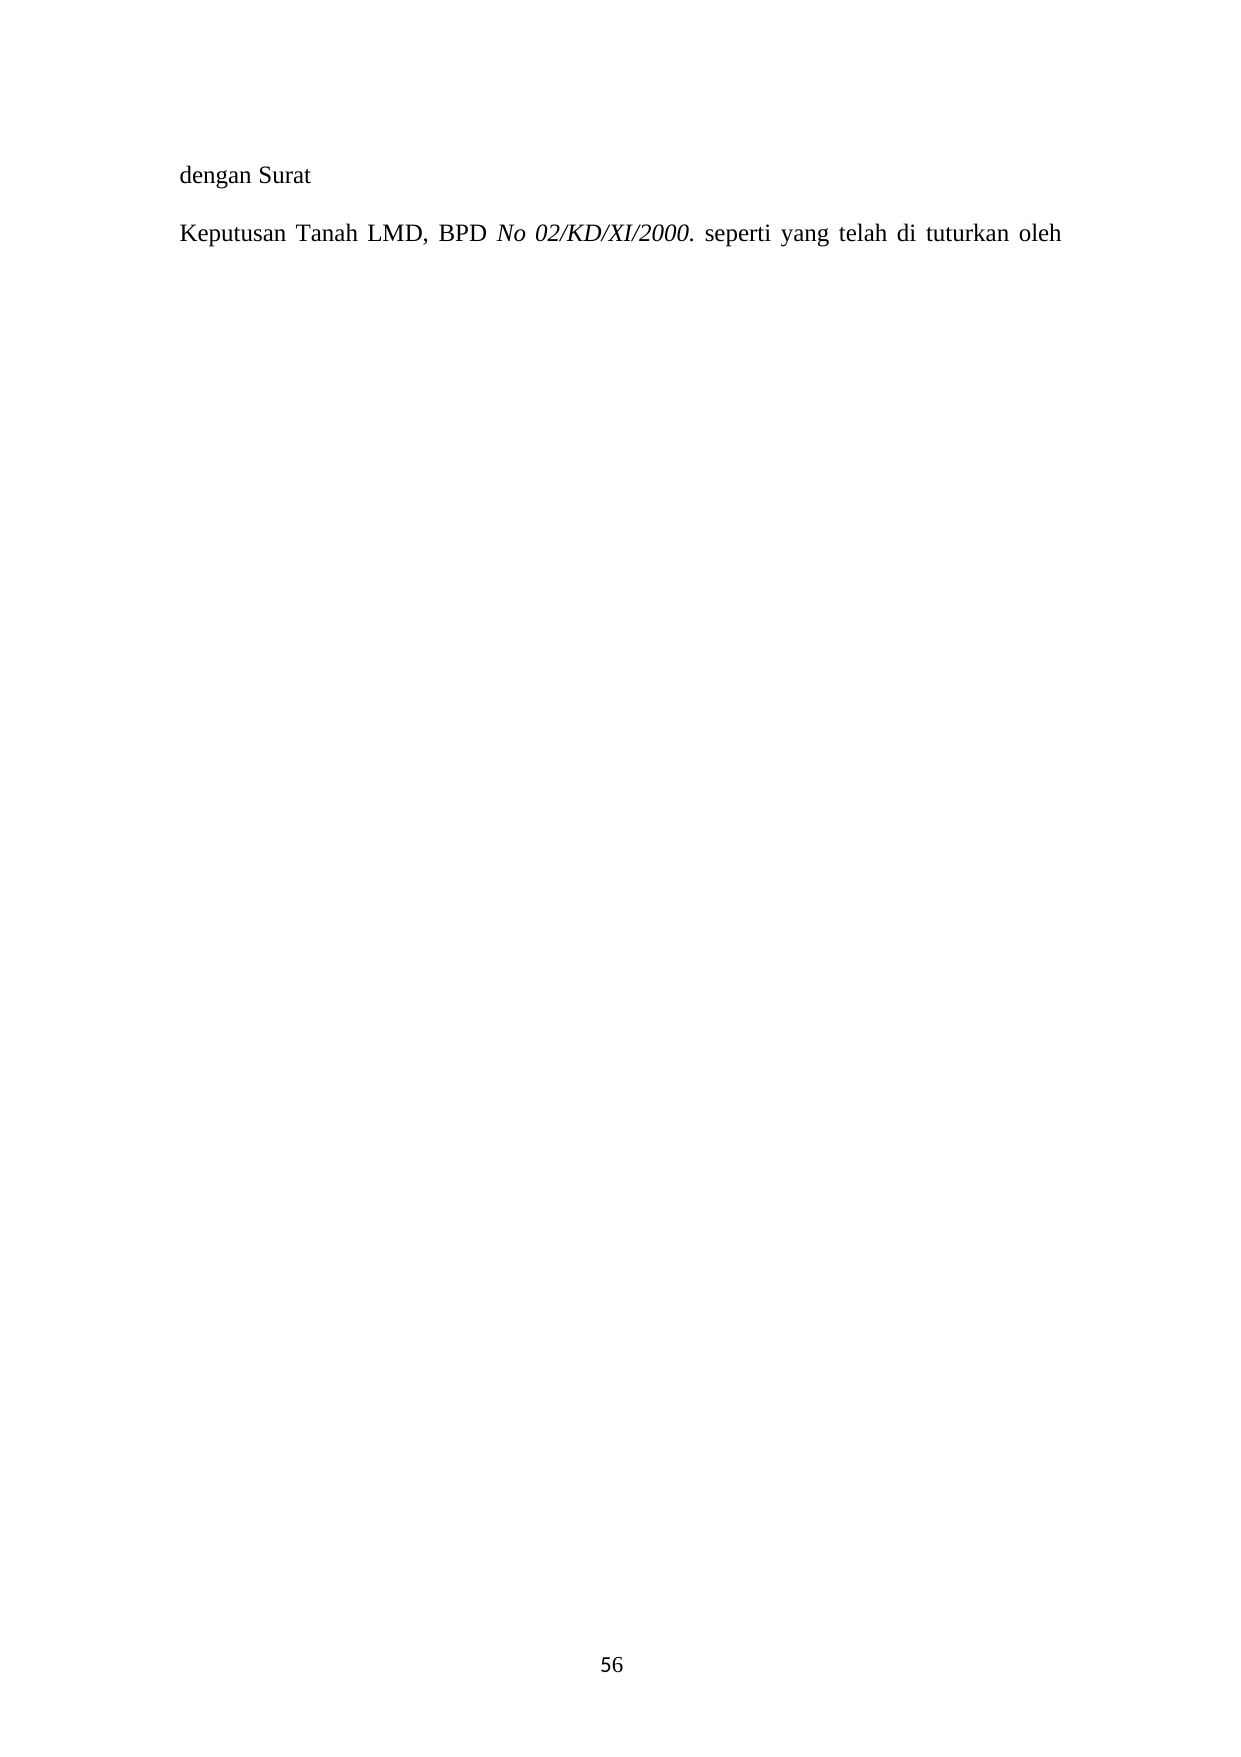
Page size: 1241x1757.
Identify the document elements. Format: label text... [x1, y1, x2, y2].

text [179, 160, 1064, 189]
text Keputusan Tanah LMD, BPD No 02/KD/XI/2000. seperti yang telah di tuturkan oleh [179, 218, 1132, 247]
